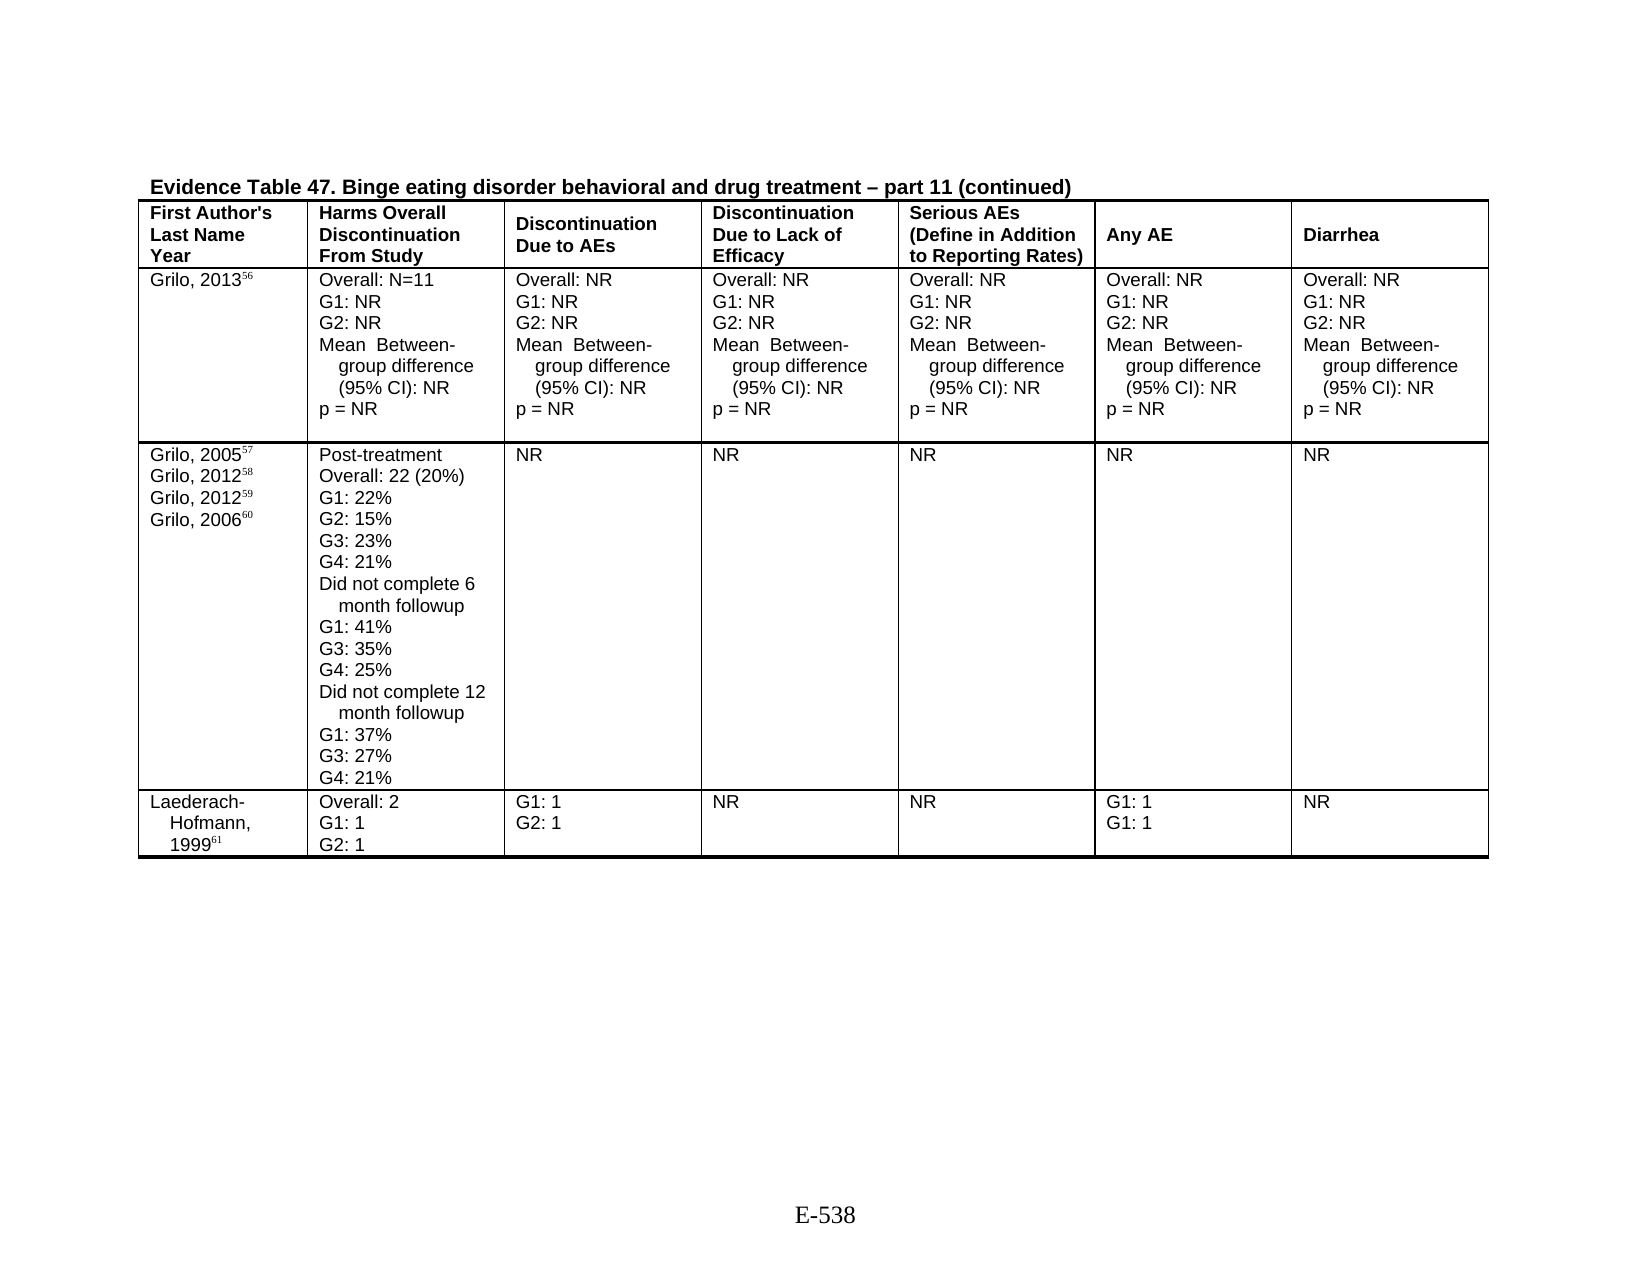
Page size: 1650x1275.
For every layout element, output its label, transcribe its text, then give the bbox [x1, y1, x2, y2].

table_cell Overall: 2 G1: 1 G2: 1 [308, 791, 504, 855]
title Evidence Table 47. Binge eating disorder behavioral and drug treatment – part 11 (continued) [150, 175, 1500, 199]
table_header Discontinuation Due to Lack of Efficacy [702, 202, 898, 267]
table_cell NR [1096, 444, 1291, 788]
table_cell Overall: NR G1: NR G2: NR Mean Between-group difference (95% CI): NR p = NR [505, 269, 701, 441]
table_cell Laederach-Hofmann, 199961 [139, 791, 307, 855]
table_cell G1: 1 G2: 1 [505, 791, 701, 855]
table_cell Post-treatment Overall: 22 (20%) G1: 22% G2: 15% G3: 23% G4: 21% Did not complete 6 month followup G1: 41% G3: 35% G4: 25% Did not complete 12 month followup G1: 37% G3: 27% G4: 21% [308, 444, 504, 788]
table_cell Grilo, 201356 [139, 269, 307, 441]
table_header Discontinuation Due to AEs [505, 202, 701, 267]
table_cell NR [702, 444, 898, 788]
table_cell Overall: NR G1: NR G2: NR Mean Between-group difference (95% CI): NR p = NR [1292, 269, 1488, 441]
table_cell NR [1292, 791, 1488, 855]
table_header Serious AEs (Define in Addition to Reporting Rates) [899, 202, 1094, 267]
table_cell NR [505, 444, 701, 788]
table_header Diarrhea [1292, 202, 1488, 267]
table_header Any AE [1096, 202, 1291, 267]
table_cell Overall: NR G1: NR G2: NR Mean Between-group difference (95% CI): NR p = NR [1096, 269, 1291, 441]
table_cell NR [899, 791, 1094, 855]
table_cell G1: 1 G1: 1 [1096, 791, 1291, 855]
table_cell Overall: NR G1: NR G2: NR Mean Between-group difference (95% CI): NR p = NR [899, 269, 1094, 441]
table_cell NR [1292, 444, 1488, 788]
table_cell NR [899, 444, 1094, 788]
table_header First Author's Last Name Year [139, 202, 307, 267]
table_cell Grilo, 200557 Grilo, 201258 Grilo, 201259 Grilo, 200660 [139, 444, 307, 788]
table_cell Overall: N=11 G1: NR G2: NR Mean Between-group difference (95% CI): NR p = NR [308, 269, 504, 441]
table_cell NR [702, 791, 898, 855]
table_cell Overall: NR G1: NR G2: NR Mean Between-group difference (95% CI): NR p = NR [702, 269, 898, 441]
table_header Harms Overall Discontinuation From Study [308, 202, 504, 267]
